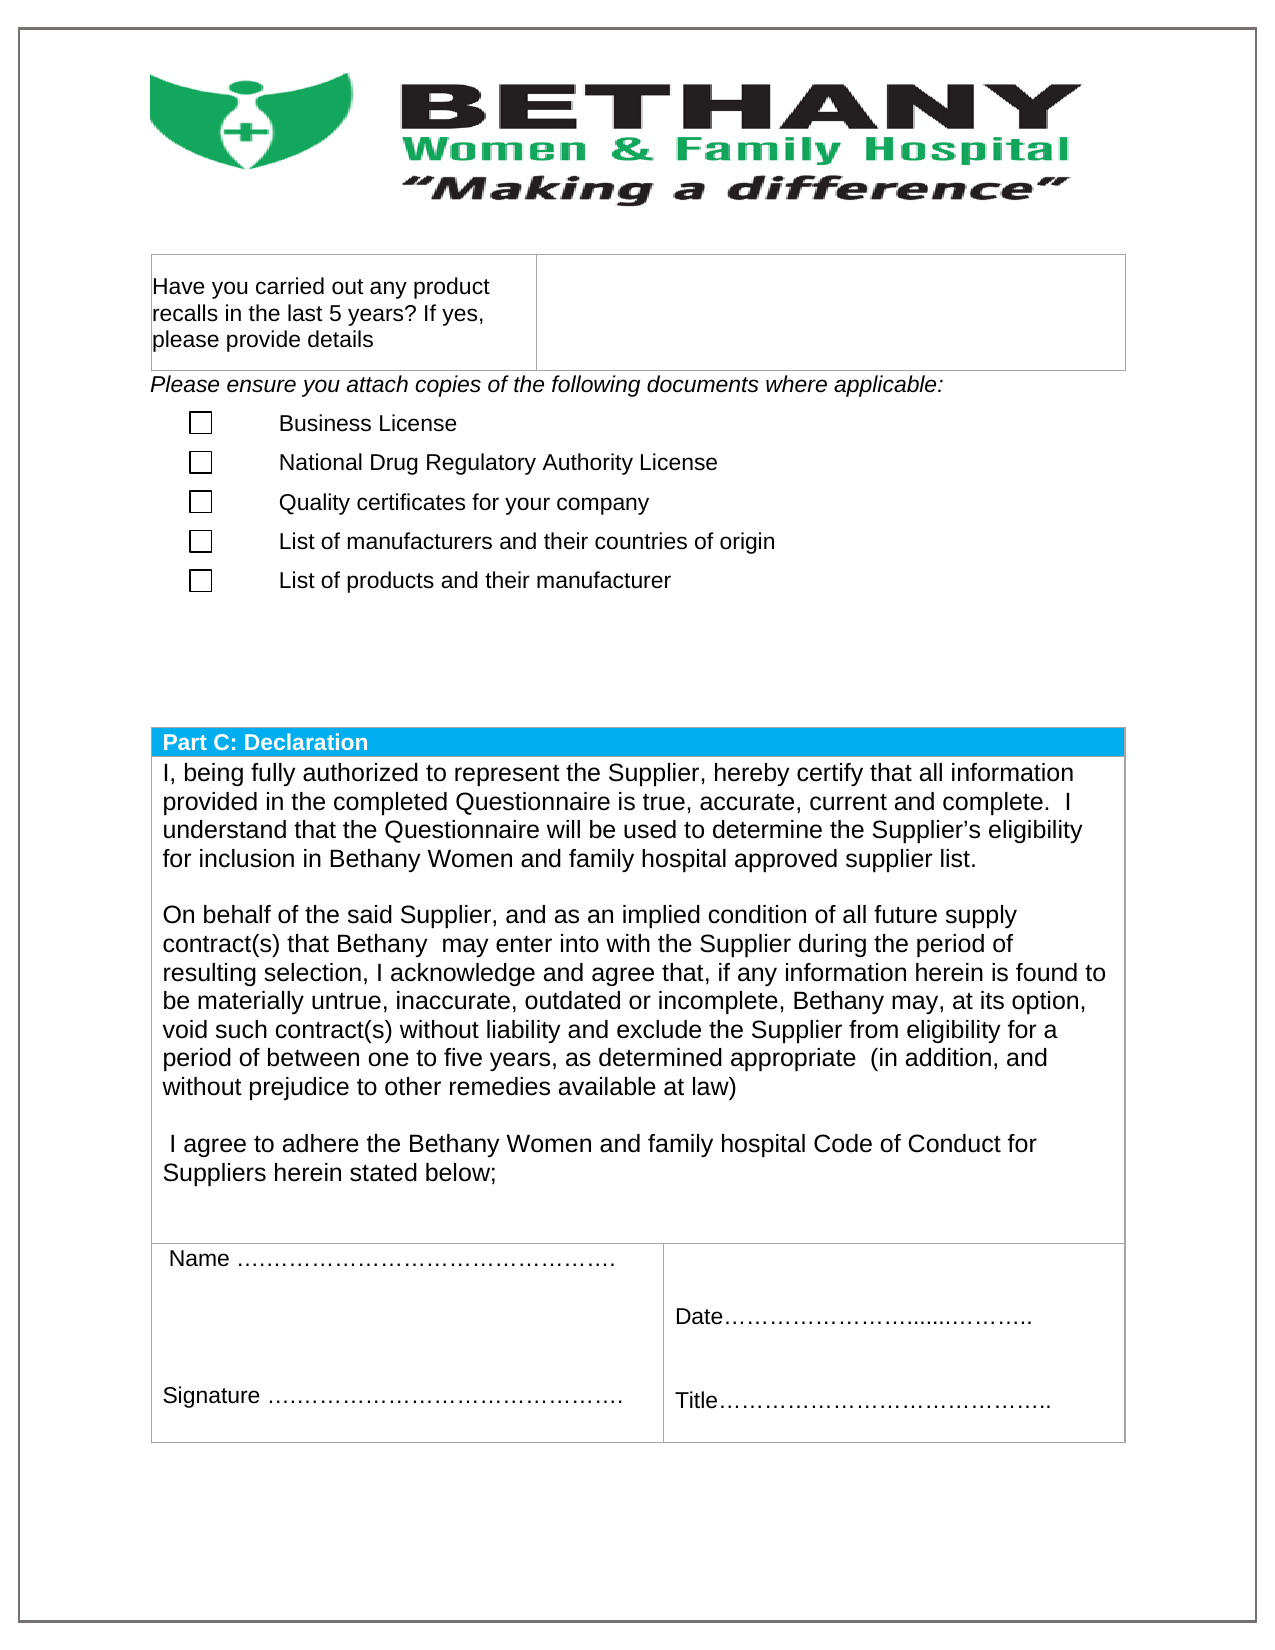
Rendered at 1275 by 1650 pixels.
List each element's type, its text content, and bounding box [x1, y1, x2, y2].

table_header Part C: Declaration [152, 728, 1124, 756]
text National Drug Regulatory Authority License [186, 449, 1125, 476]
text List of manufacturers and their countries of origin [186, 528, 1125, 554]
text Please ensure you attach copies of the following documents where applicable: [150, 371, 1125, 397]
table_cell [537, 255, 1125, 370]
table_cell Name ….………………………………………. Signature ….……………………………………. [152, 1244, 663, 1442]
picture [150, 73, 1126, 207]
table_cell I, being fully authorized to represent the Supplier, hereby certify that all information provided in the completed Questionnaire is true, accurate, current and complete. I understand that the Questionnaire will be used to determine the Supplier’s eligibility for inclusion in Bethany Women and family hospital approved supplier list. On behalf of the said Supplier, and as an implied condition of all future supply contract(s) that Bethany may enter into with the Supplier during the period of resulting selection, I acknowledge and agree that, if any information herein is found to be materially untrue, inaccurate, outdated or incomplete, Bethany may, at its option, void such contract(s) without liability and exclude the Supplier from eligibility for a period of between one to five years, as determined appropriate (in addition, and without prejudice to other remedies available at law) I agree to adhere the Bethany Women and family hospital Code of Conduct for Suppliers herein stated below; [152, 757, 1124, 1243]
text Business License [186, 410, 1125, 436]
table_cell Have you carried out any product recalls in the last 5 years? If yes, please provide details [152, 255, 536, 370]
table_cell Date…………………….......……….. Title…………………………………….. [664, 1244, 1124, 1442]
text Quality certificates for your company [186, 489, 1125, 515]
text List of products and their manufacturer names [186, 567, 1125, 593]
